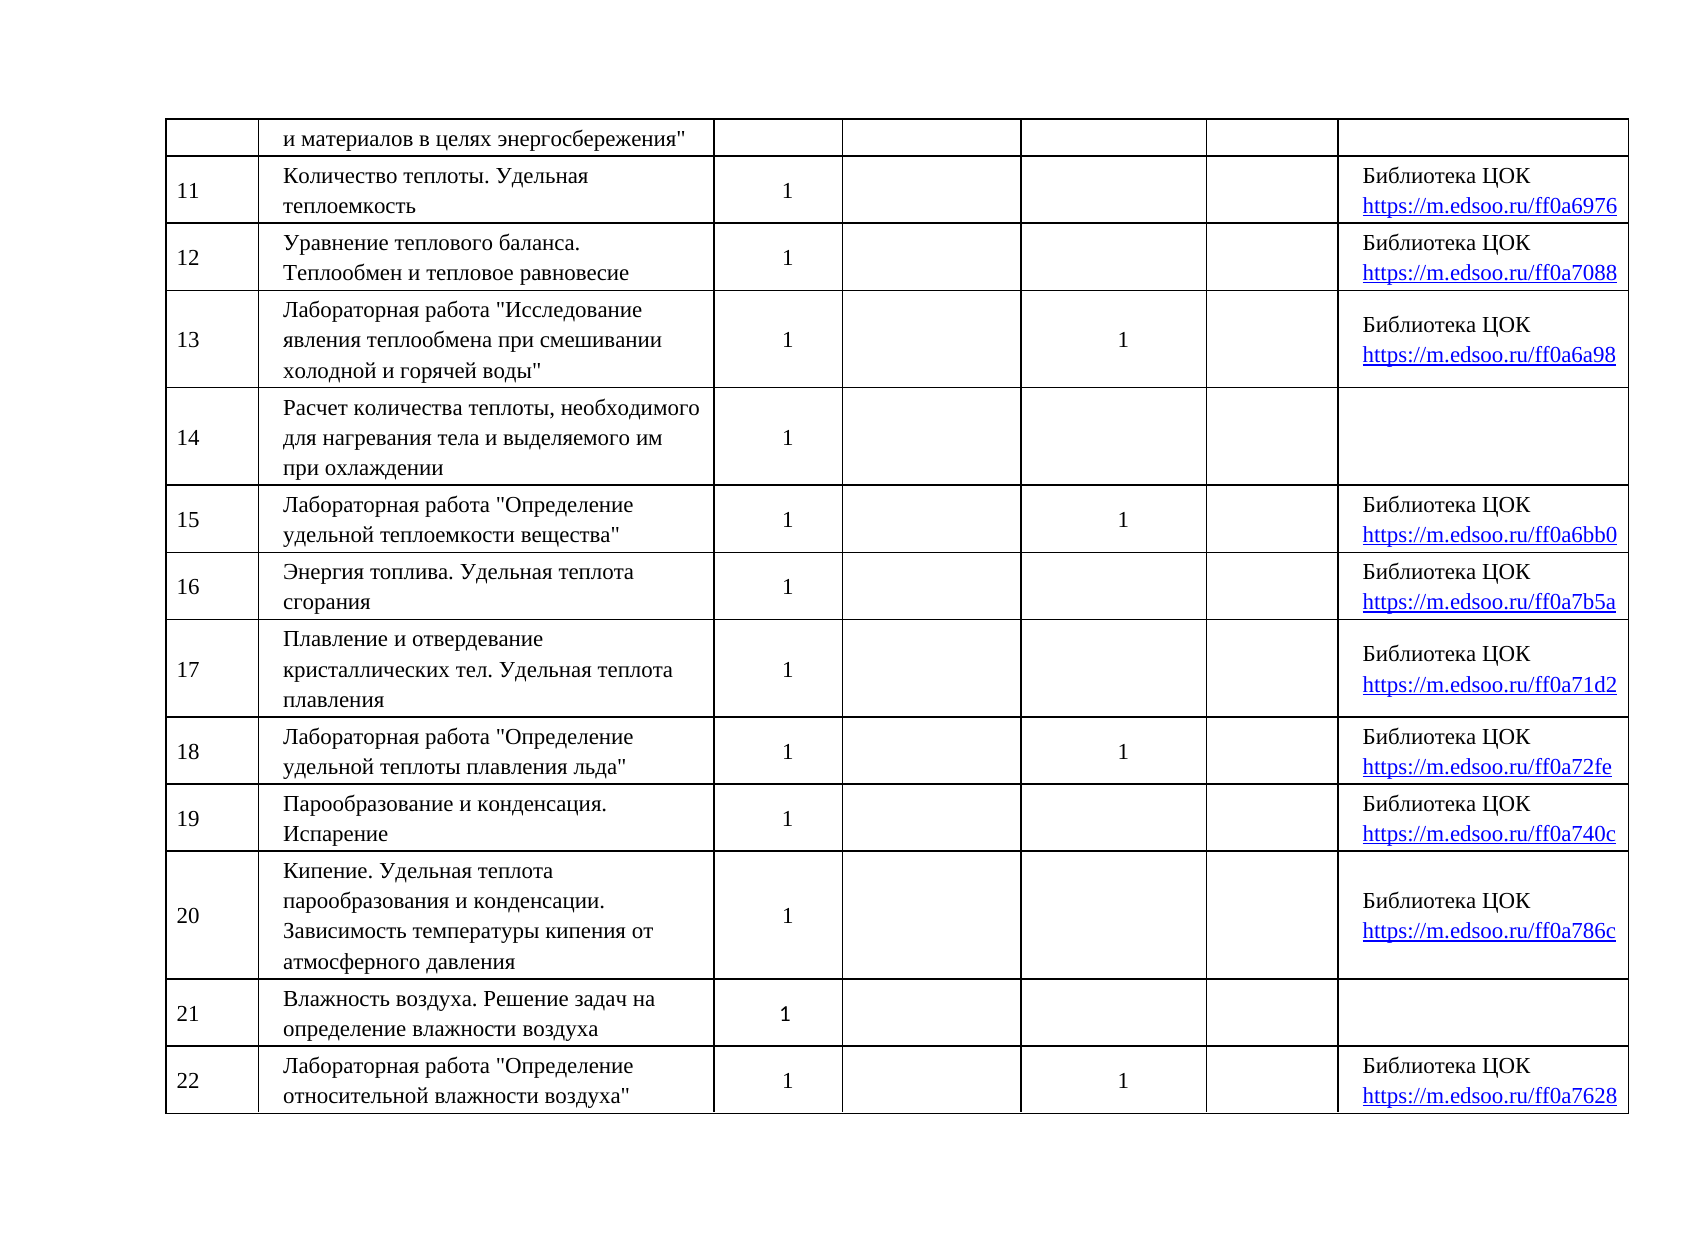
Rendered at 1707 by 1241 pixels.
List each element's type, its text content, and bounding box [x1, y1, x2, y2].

table_cell [1207, 980, 1337, 1045]
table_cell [259, 120, 713, 155]
table_cell 1 [715, 620, 842, 716]
table_cell [1022, 980, 1206, 1045]
table_cell 1 [715, 157, 842, 222]
table_cell Библиотека ЦОК https://m.edsoo.ru/ff0a6bb0 [1339, 486, 1628, 551]
table_cell Библиотека ЦОК https://m.edsoo.ru/ff0a7088 [1339, 224, 1628, 289]
table_cell 1 [715, 785, 842, 850]
table_cell 21 [167, 980, 258, 1045]
table_cell Библиотека ЦОК https://m.edsoo.ru/ff0a6976 [1339, 157, 1628, 222]
table_cell [843, 157, 1020, 222]
table_cell 1 [715, 718, 842, 783]
table_cell 1 [715, 980, 842, 1045]
table_cell [1207, 718, 1337, 783]
table_cell 18 [167, 718, 258, 783]
table_cell [1207, 620, 1337, 716]
table_cell [1022, 620, 1206, 716]
table_cell [843, 852, 1020, 978]
table_cell 13 [167, 291, 258, 387]
table_cell 1 [715, 120, 842, 155]
table_cell 11 [167, 157, 258, 222]
table_cell Лабораторная работа "Определение относительной влажности воздуха" [259, 1047, 713, 1112]
table_cell [843, 980, 1020, 1045]
table_cell Расчет количества теплоты, необходимого для нагревания тела и выделяемого им при охлаждении [259, 388, 713, 484]
table_cell [843, 620, 1020, 716]
table_cell [1207, 1047, 1337, 1112]
table_cell [1022, 553, 1206, 619]
table_cell [843, 388, 1020, 484]
table_cell [1207, 388, 1337, 484]
table_cell 20 [167, 852, 258, 978]
table_cell Библиотека ЦОК https://m.edsoo.ru/ff0a71d2 [1339, 620, 1628, 716]
table_cell 10 [167, 120, 258, 155]
table_cell [1207, 224, 1337, 289]
table_cell Библиотека ЦОК https://m.edsoo.ru/ff0a7628 [1339, 1047, 1628, 1112]
table_cell [843, 486, 1020, 551]
table_cell [1022, 785, 1206, 850]
table_cell [1207, 157, 1337, 222]
table_cell 1 [1022, 718, 1206, 783]
table_cell [843, 291, 1020, 387]
table_cell Лабораторная работа "Определение удельной теплоемкости вещества" [259, 486, 713, 551]
table_cell 1 [715, 852, 842, 978]
table_cell Кипение. Удельная теплота парообразования и конденсации. Зависимость температуры кипения от атмосферного давления [259, 852, 713, 978]
table_cell [1339, 980, 1628, 1045]
table_cell [843, 553, 1020, 619]
table_cell 17 [167, 620, 258, 716]
table_cell 19 [167, 785, 258, 850]
table_cell 1 [1022, 291, 1206, 387]
table_cell 1 [715, 224, 842, 289]
table_cell 1 [715, 388, 842, 484]
table_cell Уравнение теплового баланса. Теплообмен и тепловое равновесие [259, 224, 713, 289]
table_cell [1207, 553, 1337, 619]
table_cell 1 [1022, 120, 1206, 155]
table_cell [1207, 852, 1337, 978]
table_cell [1022, 852, 1206, 978]
table_cell Библиотека ЦОК https://m.edsoo.ru/ff0a786c [1339, 852, 1628, 978]
table_cell Плавление и отвердевание кристаллических тел. Удельная теплота плавления [259, 620, 713, 716]
table_cell Влажность воздуха. Решение задач на определение влажности воздуха [259, 980, 713, 1045]
table_cell [1207, 120, 1337, 155]
table_cell 14 [167, 388, 258, 484]
table_cell 16 [167, 553, 258, 619]
table_cell [843, 718, 1020, 783]
table_cell Энергия топлива. Удельная теплота сгорания [259, 553, 713, 619]
table_cell 1 [715, 486, 842, 551]
table_cell 15 [167, 486, 258, 551]
table_cell Количество теплоты. Удельная теплоемкость [259, 157, 713, 222]
table_cell [843, 1047, 1020, 1112]
table_cell 1 [715, 291, 842, 387]
table_cell [1339, 388, 1628, 484]
table_cell [1207, 291, 1337, 387]
table_cell 1 [715, 1047, 842, 1112]
table_cell [1022, 224, 1206, 289]
table_cell Парообразование и конденсация. Испарение [259, 785, 713, 850]
table_cell 12 [167, 224, 258, 289]
table_cell [843, 785, 1020, 850]
table_cell [843, 120, 1020, 155]
table_cell [1207, 785, 1337, 850]
table_cell Лабораторная работа "Определение удельной теплоты плавления льда" [259, 718, 713, 783]
table_cell Библиотека ЦОК https://m.edsoo.ru/ff0a7b5a [1339, 553, 1628, 619]
table_cell 1 [715, 553, 842, 619]
table_cell Библиотека ЦОК https://m.edsoo.ru/ff0a6a98 [1339, 291, 1628, 387]
table_cell 1 [1022, 1047, 1206, 1112]
table_cell [843, 224, 1020, 289]
table_cell [1022, 388, 1206, 484]
table_cell 1 [1022, 486, 1206, 551]
table_cell Библиотека ЦОК https://m.edsoo.ru/ff0a72fe [1339, 718, 1628, 783]
table_cell 22 [167, 1047, 258, 1112]
table_cell Лабораторная работа "Исследование явления теплообмена при смешивании холодной и горячей воды" [259, 291, 713, 387]
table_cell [1339, 120, 1628, 155]
table_cell Библиотека ЦОК https://m.edsoo.ru/ff0a740c [1339, 785, 1628, 850]
table_cell [1207, 486, 1337, 551]
table_cell [1022, 157, 1206, 222]
